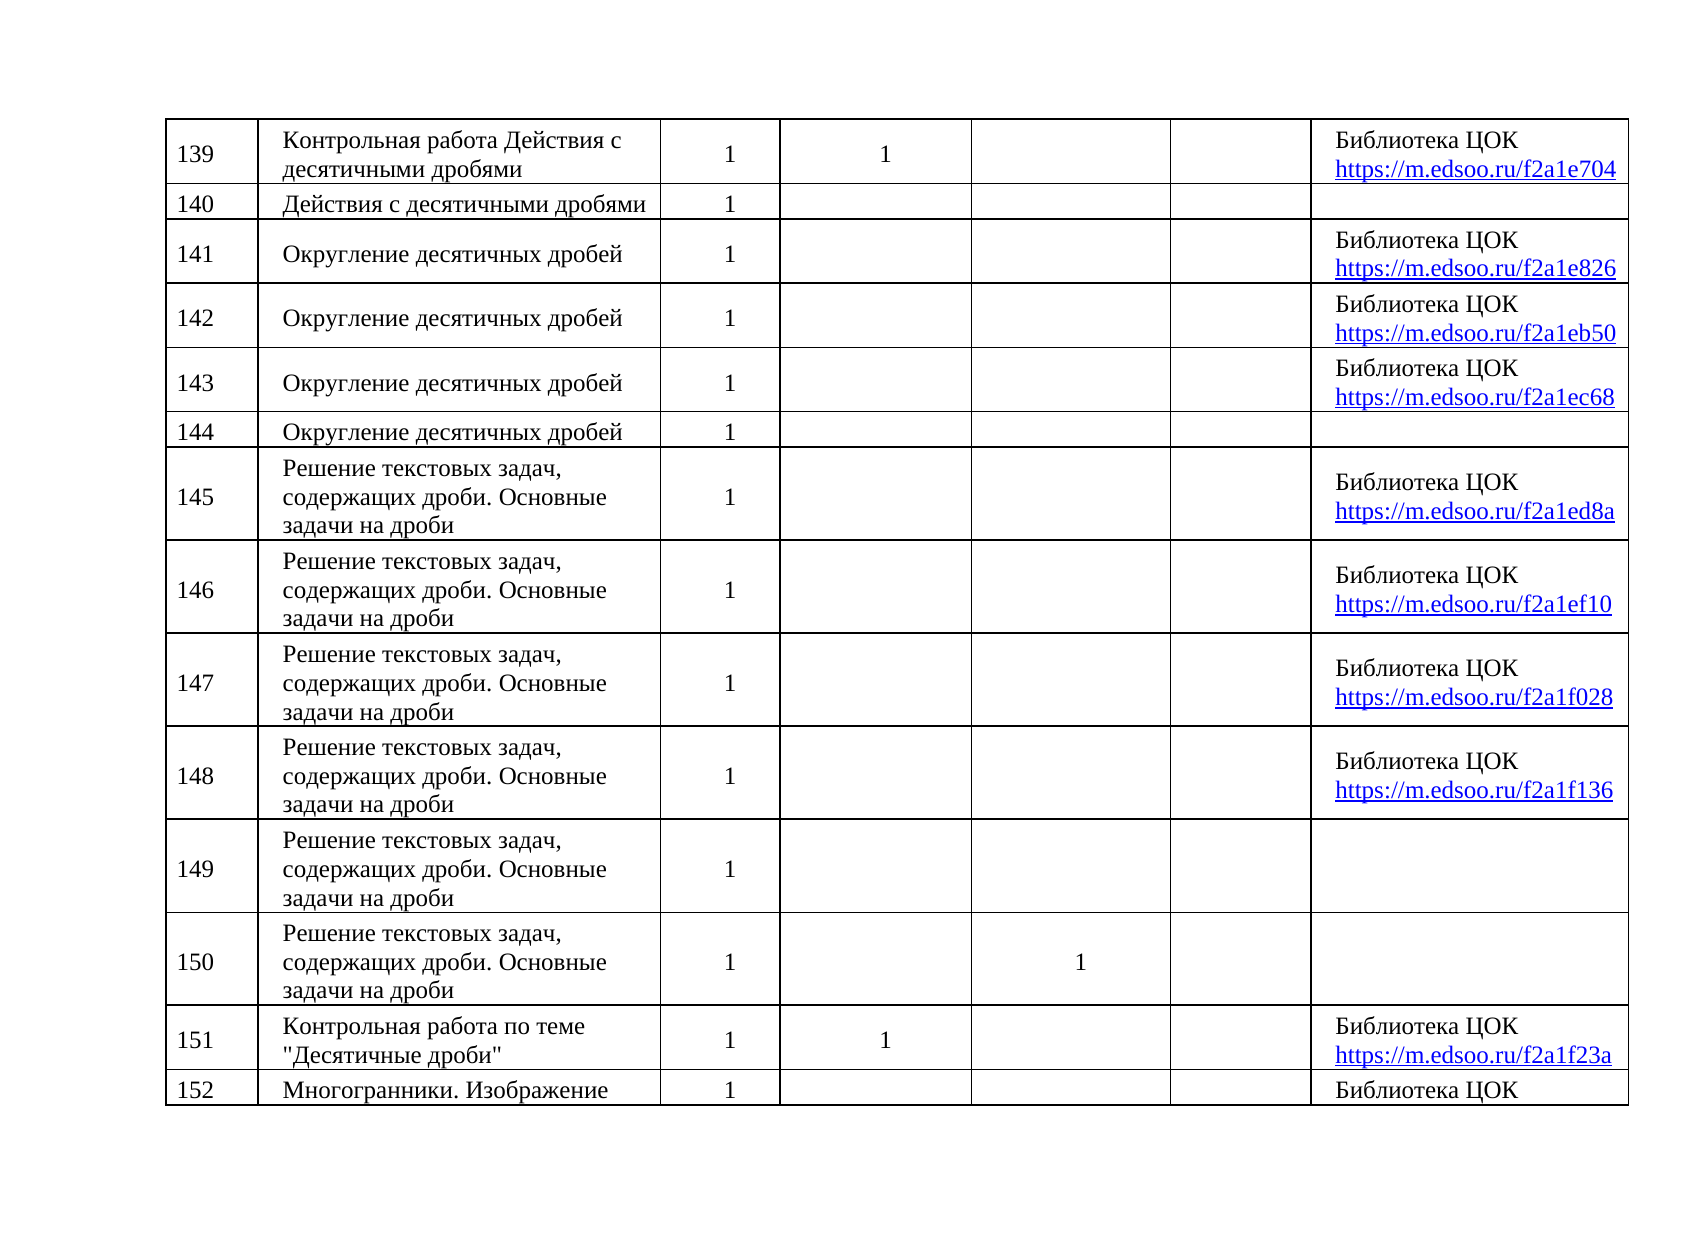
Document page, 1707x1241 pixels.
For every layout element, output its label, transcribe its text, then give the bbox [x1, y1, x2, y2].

table_cell 145 [167, 448, 257, 539]
table_cell Округление десятичных дробей [259, 412, 660, 446]
table_cell 141 [167, 220, 257, 282]
table_cell [781, 448, 971, 539]
table_cell 1 [661, 184, 779, 218]
table_cell [781, 820, 971, 911]
table_cell [781, 634, 971, 725]
table_cell [1171, 348, 1310, 411]
table_cell 1 [661, 727, 779, 818]
table_cell [972, 120, 1170, 182]
table_cell [1171, 541, 1310, 632]
table_cell [972, 541, 1170, 632]
table_cell Библиотека ЦОК https://m.edsoo.ru/f2a1e704 [1312, 120, 1628, 182]
table_cell 1 [661, 220, 779, 282]
table_cell Действия с десятичными дробями [259, 184, 660, 218]
table_cell 147 [167, 634, 257, 725]
table_cell 1 [781, 120, 971, 182]
table_cell [972, 634, 1170, 725]
table_cell [1171, 412, 1310, 446]
table_cell [1171, 1006, 1310, 1069]
table_cell [1312, 820, 1628, 911]
table_cell Решение текстовых задач, содержащих дроби. Основные задачи на дроби [259, 448, 660, 539]
table_cell [972, 448, 1170, 539]
table_cell [1171, 448, 1310, 539]
table_cell 148 [167, 727, 257, 818]
table_cell 150 [167, 913, 257, 1004]
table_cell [259, 1070, 660, 1104]
table_cell [972, 727, 1170, 818]
table_cell [781, 284, 971, 346]
table_cell Контрольная работа по теме "Десятичные дроби" [259, 1006, 660, 1069]
table_cell Библиотека ЦОК https://m.edsoo.ru/f2a1f028 [1312, 634, 1628, 725]
table_cell 1 [661, 348, 779, 411]
table_cell [972, 820, 1170, 911]
table_cell [781, 348, 971, 411]
table_cell [1171, 820, 1310, 911]
table_cell [972, 1006, 1170, 1069]
table_cell Библиотека ЦОК https://m.edsoo.ru/f2a1ef10 [1312, 541, 1628, 632]
table_cell [972, 184, 1170, 218]
table_cell 144 [167, 412, 257, 446]
table_cell Библиотека ЦОК https://m.edsoo.ru/f2a1f23a [1312, 1006, 1628, 1069]
table_cell [1312, 412, 1628, 446]
table_cell Библиотека ЦОК https://m.edsoo.ru/f2a1e826 [1312, 220, 1628, 282]
table_cell Решение текстовых задач, содержащих дроби. Основные задачи на дроби [259, 913, 660, 1004]
table_cell [781, 913, 971, 1004]
table_cell [972, 220, 1170, 282]
table_cell 1 [661, 120, 779, 182]
table_cell Решение текстовых задач, содержащих дроби. Основные задачи на дроби [259, 820, 660, 911]
table_cell [781, 184, 971, 218]
table_cell [972, 284, 1170, 346]
table_cell Контрольная работа Действия с десятичными дробями [259, 120, 660, 182]
table_cell 1 [781, 1006, 971, 1069]
table_cell 143 [167, 348, 257, 411]
table_cell Библиотека ЦОК https://m.edsoo.ru/f2a1ec68 [1312, 348, 1628, 411]
table_cell Округление десятичных дробей [259, 220, 660, 282]
table_cell [781, 1070, 971, 1104]
table_cell [972, 1070, 1170, 1104]
table_cell [1171, 727, 1310, 818]
table_cell Решение текстовых задач, содержащих дроби. Основные задачи на дроби [259, 727, 660, 818]
table_cell [781, 412, 971, 446]
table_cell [1312, 1070, 1628, 1104]
table_cell Библиотека ЦОК https://m.edsoo.ru/f2a1f136 [1312, 727, 1628, 818]
table_cell [972, 348, 1170, 411]
table_cell [1171, 220, 1310, 282]
table_cell 1 [661, 541, 779, 632]
table_cell 1 [661, 1070, 779, 1104]
table_cell [1312, 184, 1628, 218]
table_cell [1171, 284, 1310, 346]
table_cell 1 [661, 820, 779, 911]
table_cell 151 [167, 1006, 257, 1069]
table_cell Библиотека ЦОК https://m.edsoo.ru/f2a1eb50 [1312, 284, 1628, 346]
table_cell [1171, 634, 1310, 725]
table_cell 1 [661, 634, 779, 725]
table_cell Решение текстовых задач, содержащих дроби. Основные задачи на дроби [259, 634, 660, 725]
table_cell [781, 727, 971, 818]
table_cell [1171, 1070, 1310, 1104]
table_cell [781, 220, 971, 282]
table_cell 1 [661, 913, 779, 1004]
table_cell [1171, 913, 1310, 1004]
table_cell Библиотека ЦОК https://m.edsoo.ru/f2a1ed8a [1312, 448, 1628, 539]
table_cell 140 [167, 184, 257, 218]
table_cell 1 [661, 412, 779, 446]
table_cell 1 [661, 448, 779, 539]
table_cell [972, 412, 1170, 446]
table_cell Округление десятичных дробей [259, 284, 660, 346]
table_cell [1312, 913, 1628, 1004]
table_cell 142 [167, 284, 257, 346]
table_cell [781, 541, 971, 632]
table_cell 152 [167, 1070, 257, 1104]
table_cell Округление десятичных дробей [259, 348, 660, 411]
table_cell [1171, 120, 1310, 182]
table_cell [1171, 184, 1310, 218]
table_cell Решение текстовых задач, содержащих дроби. Основные задачи на дроби [259, 541, 660, 632]
table_cell 1 [972, 913, 1170, 1004]
table_cell 146 [167, 541, 257, 632]
table_cell 1 [661, 284, 779, 346]
table_cell 1 [661, 1006, 779, 1069]
table_cell 149 [167, 820, 257, 911]
table_cell 139 [167, 120, 257, 182]
